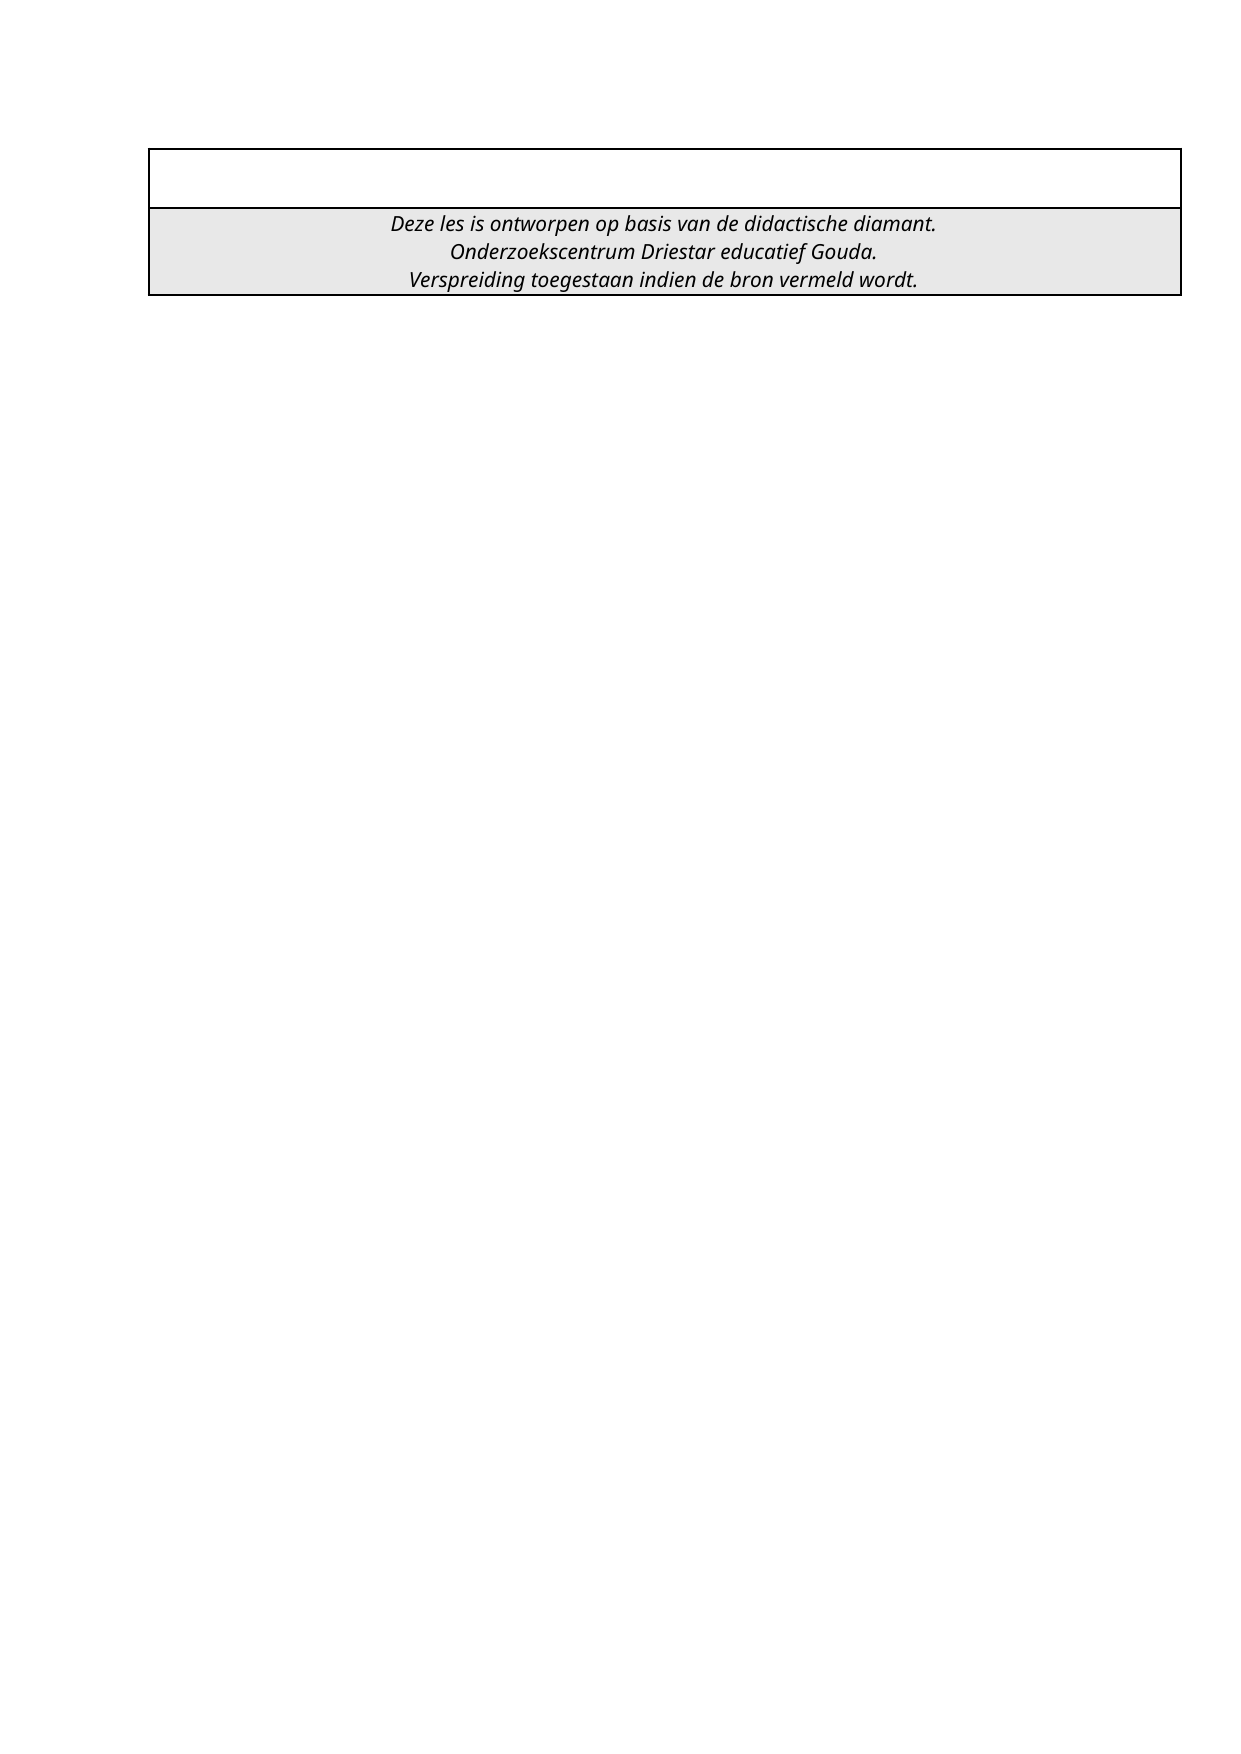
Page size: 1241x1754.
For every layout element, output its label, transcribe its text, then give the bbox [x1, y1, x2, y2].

table_cell Deze les is ontworpen op basis van de didactische diamant. Onderzoekscentrum Driestar educatief Gouda. Verspreiding toegestaan indien de bron vermeld wordt. [150, 209, 1180, 294]
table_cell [150, 150, 1180, 207]
